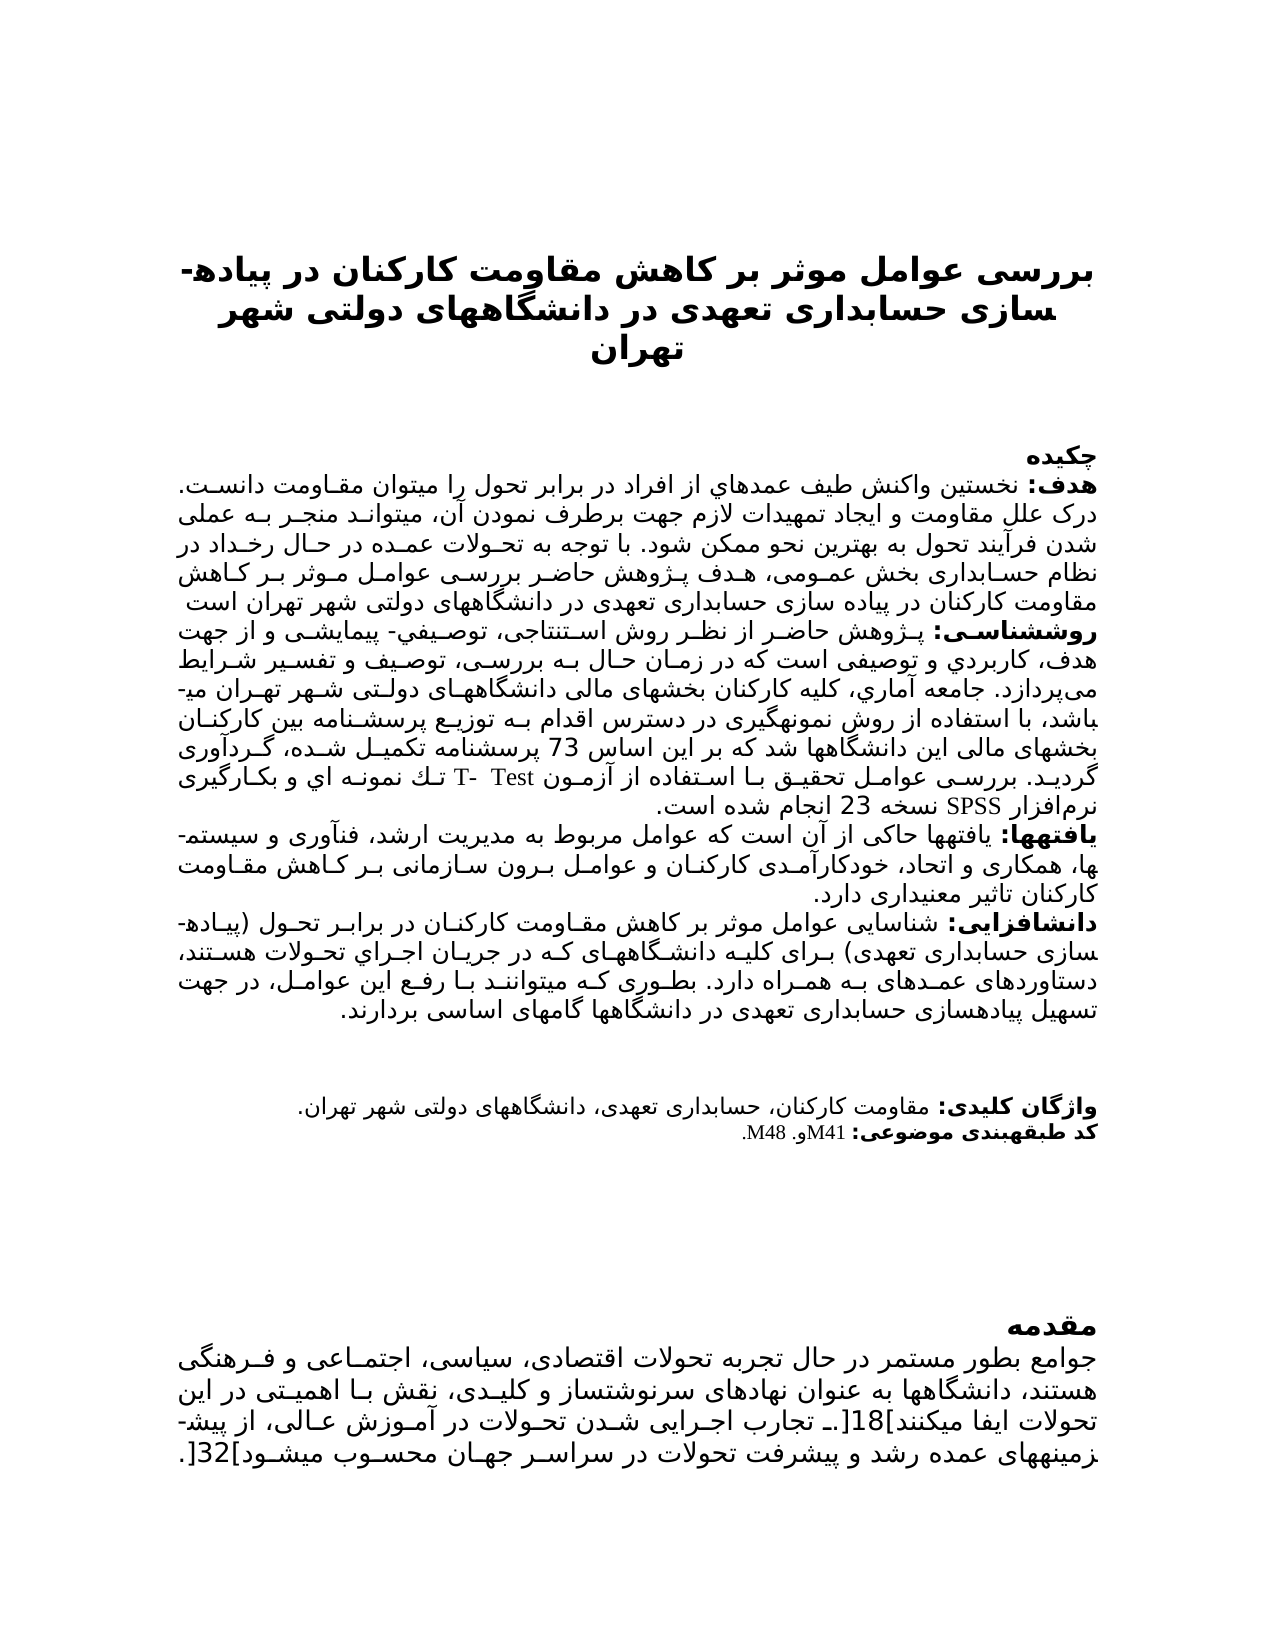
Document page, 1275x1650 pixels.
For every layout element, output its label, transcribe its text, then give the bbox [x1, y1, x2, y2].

text چکیده [177, 441, 1098, 470]
text دانشافزایی: شناسایی عوامل موثر بر كاهش مقاومت کارکنان در برابر تحول (پیادهسازی حسابداری تعهدی) برای کلیه دانشگاههای كه در جريان اجراي تحولات هستند، دستاوردهای عمدهای به همراه دارد. بطوری که میتوانند با رفع این عوامل، در جهت تسهیل پیادهسازی حسابداری تعهدی در دانشگاهها گامهای اساسی بردارند. [177, 908, 1098, 1025]
text هدف: نخستين واكنش طيف عمدهاي از افراد در برابر تحول را ميتوان مقاومت دانست. درک علل مقاومت و ایجاد تمهیدات لازم جهت برطرف نمودن آن، میتواند منجر به عملی شدن فرآیند تحول به بهترین نحو ممکن شود. با توجه به تحولات عمده در حال رخداد در نظام حسابداری بخش عمومی، هدف پژوهش حاضر بررسی عوامل موثر بر كاهش مقاومت کارکنان در پیاده سازی حسابداری تعهدی در دانشگاههای دولتی شهر تهران است [177, 470, 1098, 616]
text مقدمه [177, 1309, 1098, 1343]
text واژگان کلیدی: مقاومت کارکنان، حسابداری تعهدی، دانشگاههای دولتی شهر تهران. [177, 1093, 1098, 1119]
text کد طبقهبندی موضوعی: M41و. M48. [177, 1119, 1098, 1144]
text يافتهها: یافتهها حاکی از آن است که عوامل مربوط به مدیریت ارشد، فنآوری و سیستمها، همکاری و اتحاد، خودکارآمدی کارکنان و عوامل برون سازمانی بر كاهش مقاومت کارکنان تاثیر معنیداری دارد. [177, 821, 1098, 908]
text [177, 1343, 1098, 1469]
text روششناسی: پژوهش حاضر از نظر روش استنتاجی، توصيفي- پیمایشی و از جهت هدف، كاربردي و توصیفی است که در زمان حال به بررسی، توصیف و تفسیر شرایط می‌پردازد. جامعه آماري، کلیه کارکنان بخشهای مالی دانشگاههای دولتی شهر تهران ميباشد، با استفاده از روش نمونهگیری در دسترس اقدام به توزیع پرسشنامه بین کارکنان بخشهای مالی این دانشگاهها شد که بر این اساس 73 پرسشنامه تکمیل شده، گردآوری گردید. بررسی عوامل تحقیق با استفاده از آزمون T- Test تك نمونه اي و بکارگیری نرم‌افزار SPSS نسخه 23 انجام شده است. [177, 616, 1098, 821]
text بررسی عوامل موثر بر كاهش مقاومت کارکنان در پیادهسازی حسابداری تعهدی در دانشگاههای دولتی شهر تهران [177, 251, 1098, 367]
